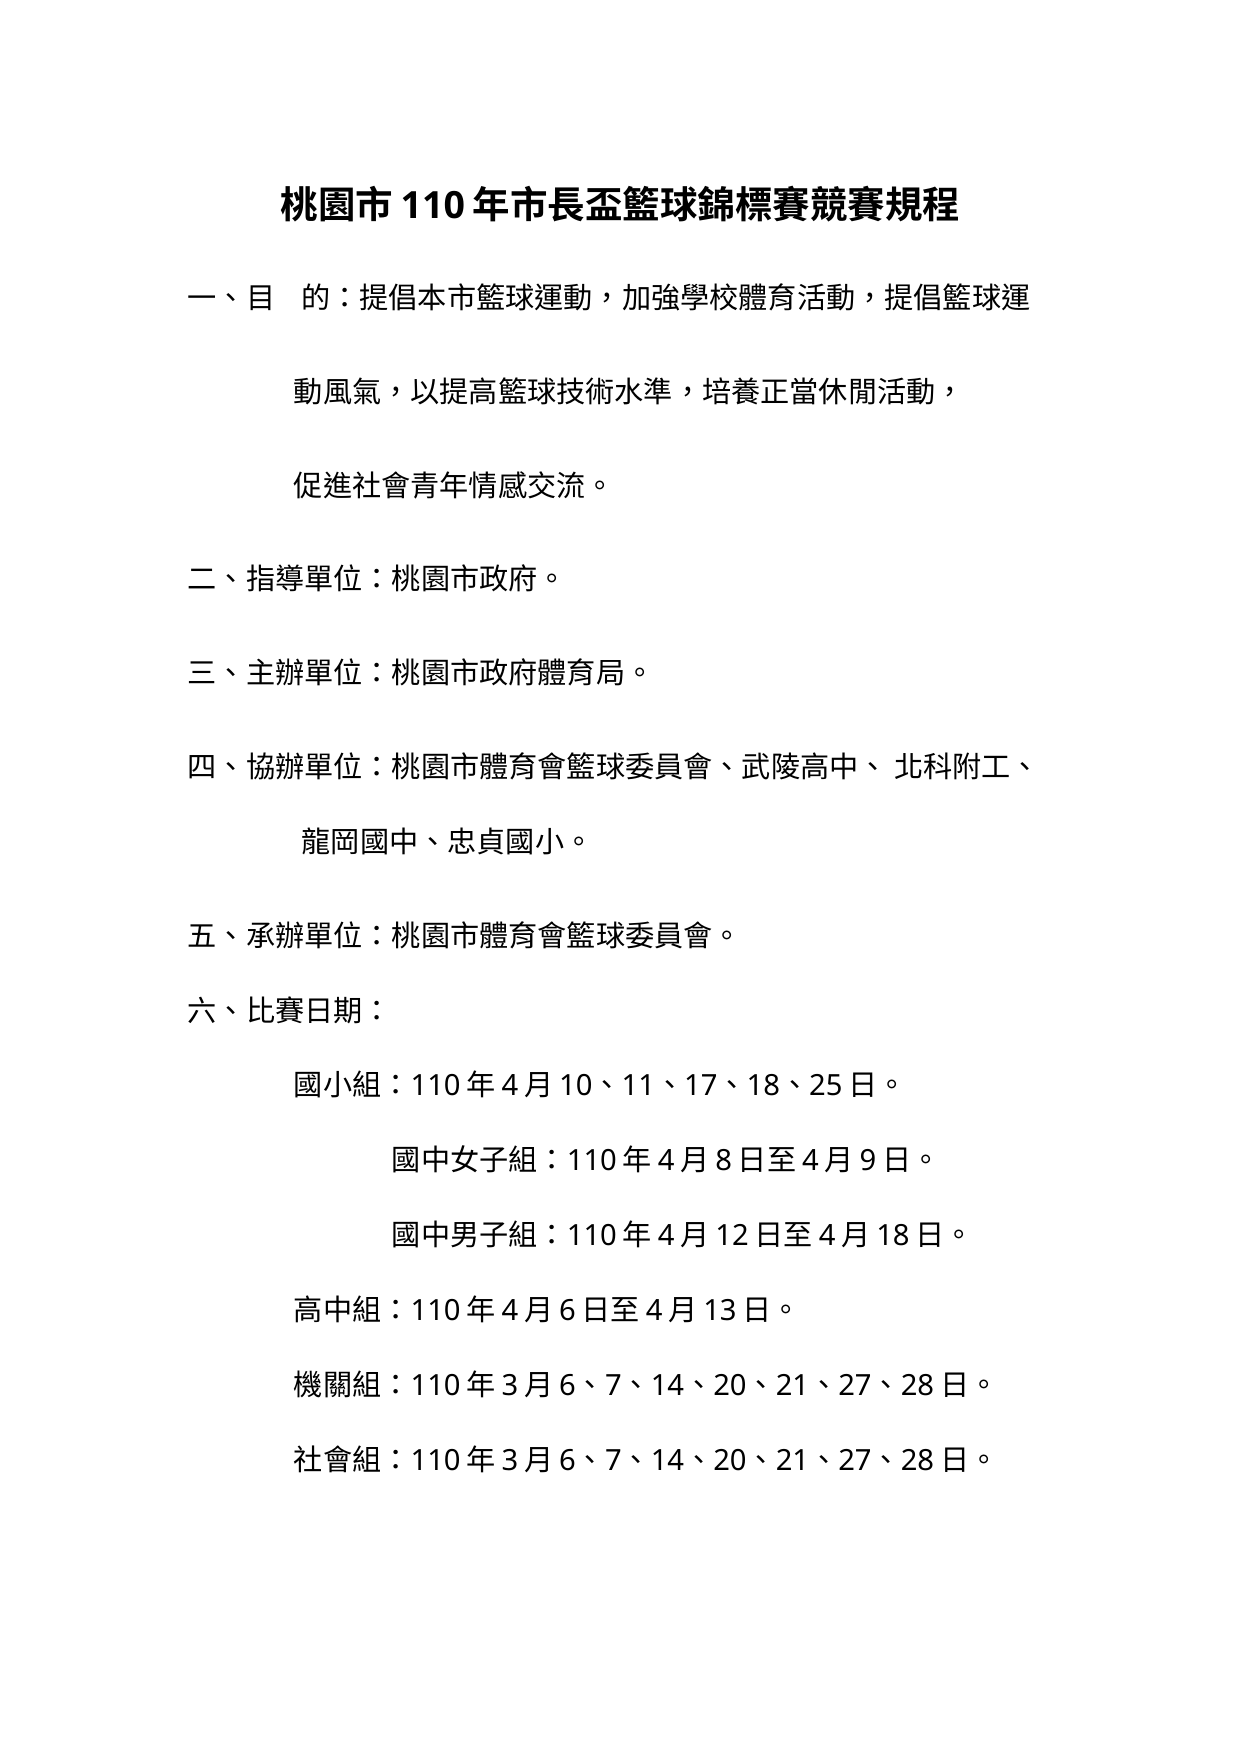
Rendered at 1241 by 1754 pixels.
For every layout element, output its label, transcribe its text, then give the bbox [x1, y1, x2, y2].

text 國中男子組：110年4月12日至4月18日。 [187, 1196, 1053, 1271]
text 社會組：110年3月6、7、14、20、21、27、28日。 [187, 1421, 1053, 1571]
text 桃園市110年市長盃籃球錦標賽競賽規程 [187, 164, 1053, 239]
text 六、比賽日期： [187, 971, 1053, 1046]
text 一、目 的：提倡本市籃球運動，加強學校體育活動，提倡籃球運 [187, 258, 1053, 333]
text 高中組：110年4月6日至4月13日。 [187, 1271, 1053, 1346]
text 五、承辦單位：桃園市體育會籃球委員會。 [187, 896, 1053, 971]
text 促進社會青年情感交流。 [187, 446, 1053, 521]
text 機關組：110年3月6、7、14、20、21、27、28日。 [187, 1346, 1053, 1421]
text 四、協辦單位：桃園市體育會籃球委員會、武陵高中、 北科附工、 龍岡國中、忠貞國小。 [187, 727, 1053, 877]
text 國小組：110年4月10、11、17、18、25日。 [187, 1046, 1053, 1121]
text 三、主辦單位：桃園市政府體育局。 [187, 633, 1053, 708]
text 國中女子組：110年4月8日至4月9日。 [187, 1121, 1053, 1196]
text 二、指導單位：桃園市政府。 [187, 539, 1053, 614]
text 動風氣，以提高籃球技術水準，培養正當休閒活動， [187, 352, 1053, 427]
